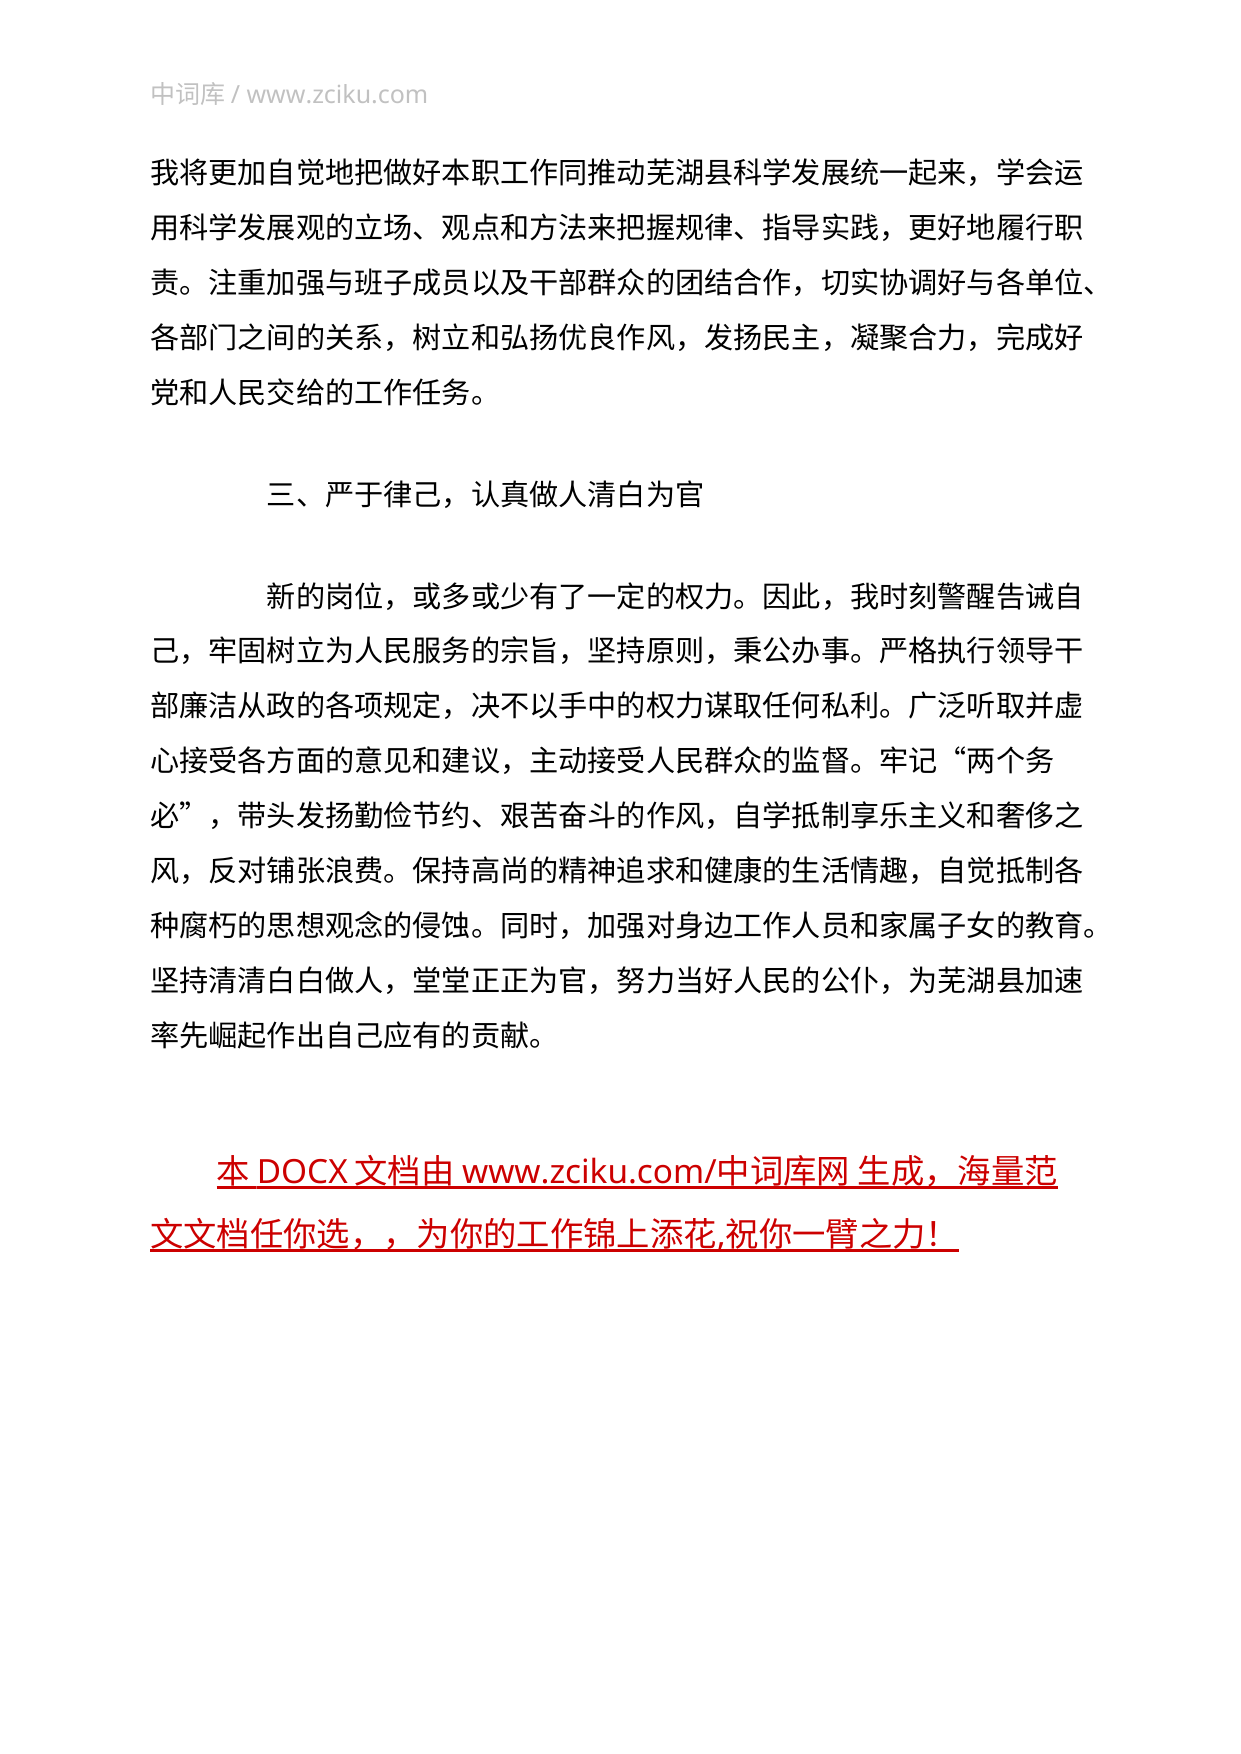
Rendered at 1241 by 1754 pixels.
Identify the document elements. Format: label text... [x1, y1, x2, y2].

text 本DOCX文档由 www.zciku.com/中词库网 生成，海量范文文档任你选，，为你的工作锦上添花,祝你一臂之力！ [150, 1145, 1090, 1257]
text 新的岗位，或多或少有了一定的权力。因此，我时刻警醒告诫自己，牢固树立为人民服务的宗旨，坚持原则，秉公办事。严格执行领导干部廉洁从政的各项规定，决不以手中的权力谋取任何私利。广泛听取并虚心接受各方面的意见和建议，主动接受人民群众的监督。牢记“两个务必”，带头发扬勤俭节约、艰苦奋斗的作风，自学抵制享乐主义和奢侈之风，反对铺张浪费。保持高尚的精神追求和健康的生活情趣，自觉抵制各种腐朽的思想观念的侵蚀。同时，加强对身边工作人员和家属子女的教育。坚持清清白白做人，堂堂正正为官，努力当好人民的公仆，为芜湖县加速率先崛起作出自己应有的贡献。 [150, 573, 1090, 1054]
text 三、严于律己，认真做人清白为官 [150, 471, 1090, 514]
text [150, 150, 1090, 412]
